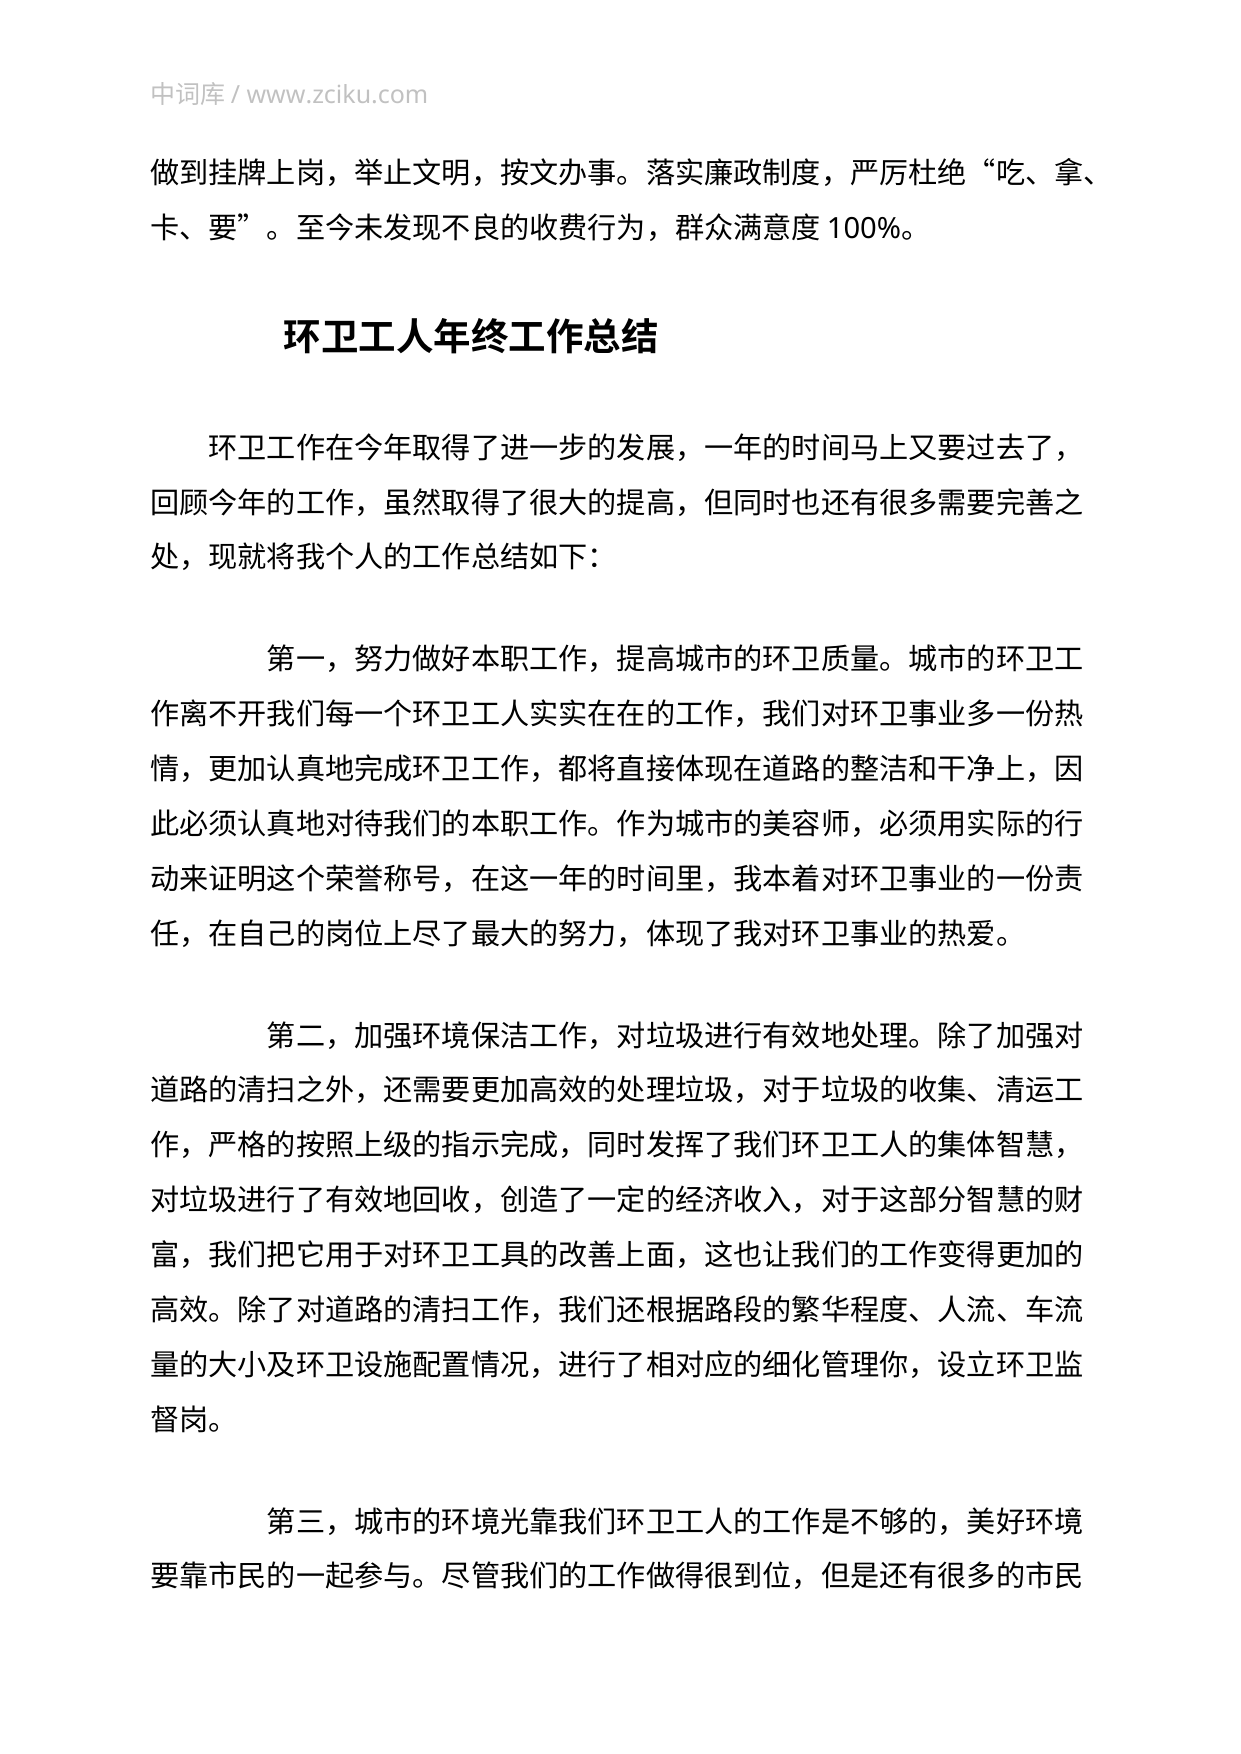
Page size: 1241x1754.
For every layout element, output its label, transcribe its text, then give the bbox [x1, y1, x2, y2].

text 环卫工人年终工作总结 [150, 307, 1090, 361]
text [150, 150, 1090, 247]
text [150, 1498, 1090, 1595]
text 第一，努力做好本职工作，提高城市的环卫质量。城市的环卫工作离不开我们每一个环卫工人实实在在的工作，我们对环卫事业多一份热情，更加认真地完成环卫工作，都将直接体现在道路的整洁和干净上，因此必须认真地对待我们的本职工作。作为城市的美容师，必须用实际的行动来证明这个荣誉称号，在这一年的时间里，我本着对环卫事业的一份责任，在自己的岗位上尽了最大的努力，体现了我对环卫事业的热爱。 [150, 636, 1090, 953]
text 环卫工作在今年取得了进一步的发展，一年的时间马上又要过去了，回顾今年的工作，虽然取得了很大的提高，但同时也还有很多需要完善之处，现就将我个人的工作总结如下： [150, 424, 1090, 576]
text 第二，加强环境保洁工作，对垃圾进行有效地处理。除了加强对道路的清扫之外，还需要更加高效的处理垃圾，对于垃圾的收集、清运工作，严格的按照上级的指示完成，同时发挥了我们环卫工人的集体智慧，对垃圾进行了有效地回收，创造了一定的经济收入，对于这部分智慧的财富，我们把它用于对环卫工具的改善上面，这也让我们的工作变得更加的高效。除了对道路的清扫工作，我们还根据路段的繁华程度、人流、车流量的大小及环卫设施配置情况，进行了相对应的细化管理你，设立环卫监督岗。 [150, 1012, 1090, 1439]
